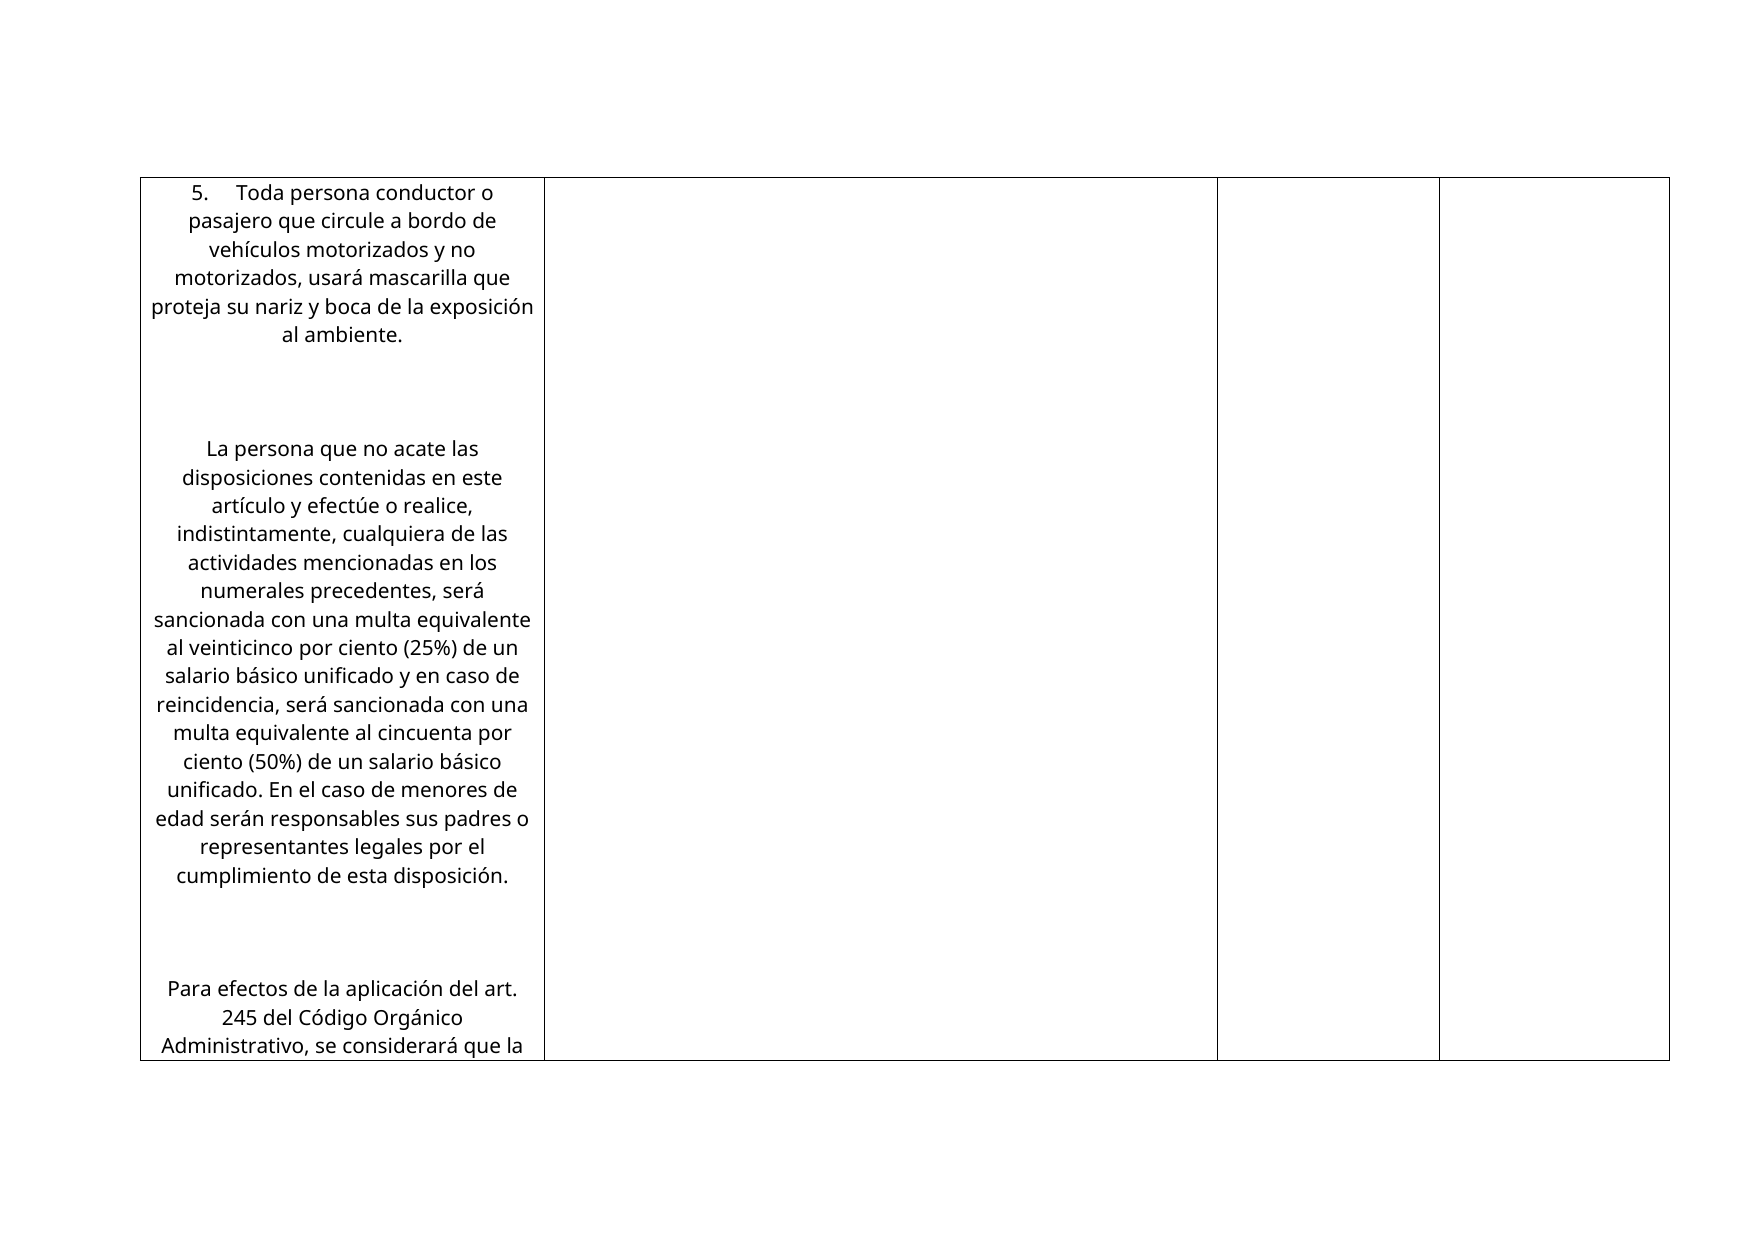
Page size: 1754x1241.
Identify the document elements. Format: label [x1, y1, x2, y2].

table_cell [545, 178, 1217, 1060]
table_cell [1218, 178, 1439, 1060]
table_cell [1440, 178, 1669, 1060]
